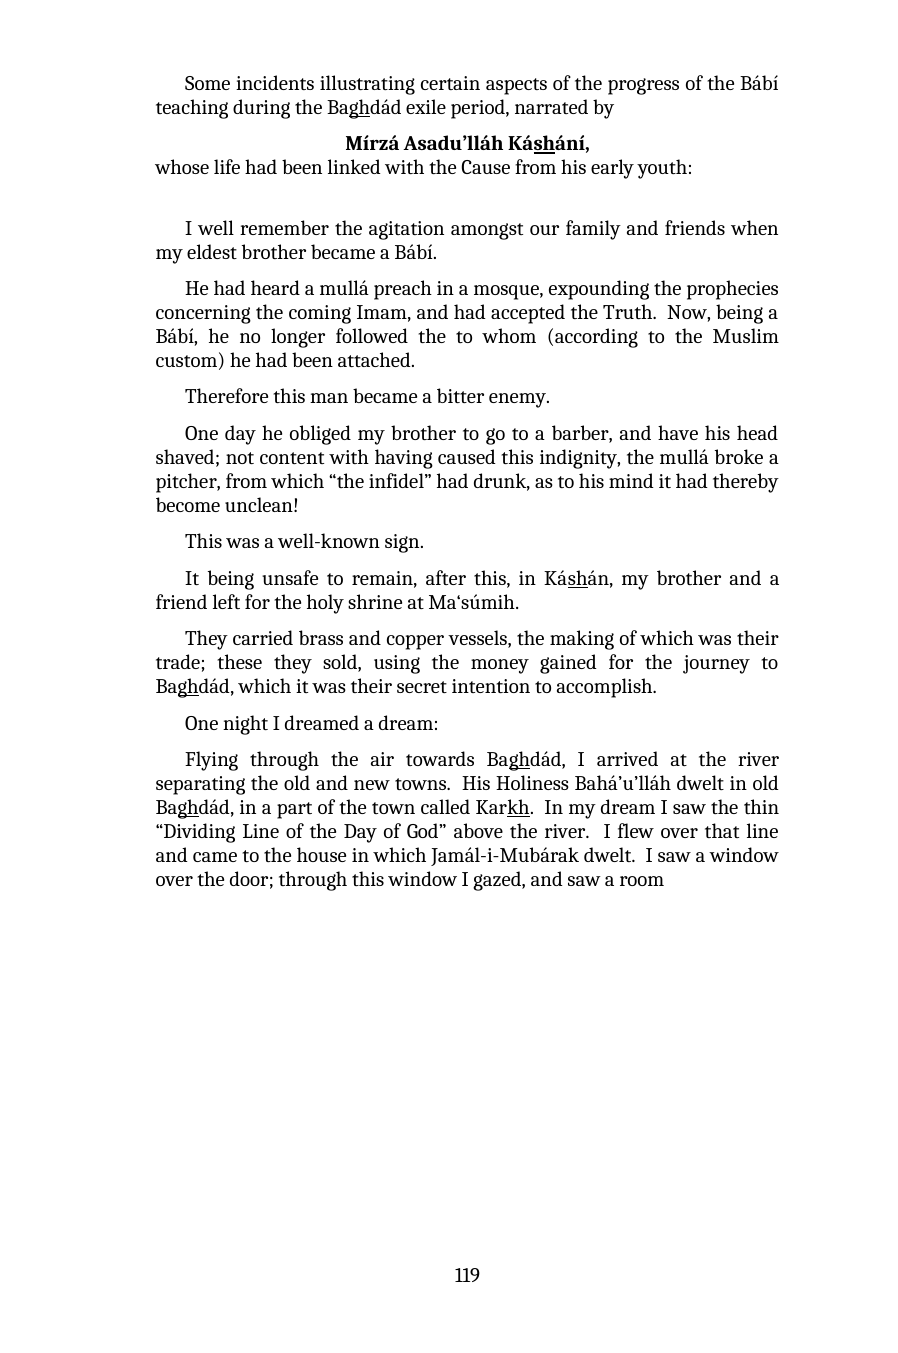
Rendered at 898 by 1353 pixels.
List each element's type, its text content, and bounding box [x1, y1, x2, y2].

text Therefore this man became a bitter enemy. [155, 385, 779, 409]
text They carried brass and copper vessels, the making of which was their trade; these they sold, using the money gained for the journey to Baghdád, which it was their secret intention to accomplish. [155, 627, 779, 699]
text One day he obliged my brother to go to a barber, and have his head shaved; not content with having caused this indignity, the mullá broke a pitcher, from which “the infidel” had drunk, as to his mind it had thereby become unclean! [155, 422, 779, 517]
text One night I dreamed a dream: [155, 711, 779, 735]
text Flying through the air towards Baghdád, I arrived at the river separating the old and new towns. His Holiness Bahá’u’lláh dwelt in old Baghdád, in a part of the town called Karkh. In my dream I saw the thin “Dividing Line of the Day of God” above the river. I flew over that line and came to the house in which Jamál-i-Mubárak dwelt. I saw a window over the door; through this window I gazed, and saw a room [155, 748, 779, 891]
text whose life had been linked with the Cause from his early youth: [155, 156, 779, 180]
text Mírzá Asadu’lláh Káshání, [155, 132, 779, 156]
text He had heard a mullá preach in a mosque, expounding the prophecies concerning the coming Imam, and had accepted the Truth. Now, being a Bábí, he no longer followed the to whom (according to the Muslim custom) he had been attached. [155, 277, 779, 373]
text It being unsafe to remain, after this, in Káshán, my brother and a friend left for the holy shrine at Ma‘súmih. [155, 566, 779, 614]
text Some incidents illustrating certain aspects of the progress of the Bábí teaching during the Baghdád exile period, narrated by [155, 72, 779, 119]
text I well remember the agitation amongst our family and friends when my eldest brother became a Bábí. [155, 216, 779, 264]
text This was a well-known sign. [155, 530, 779, 554]
